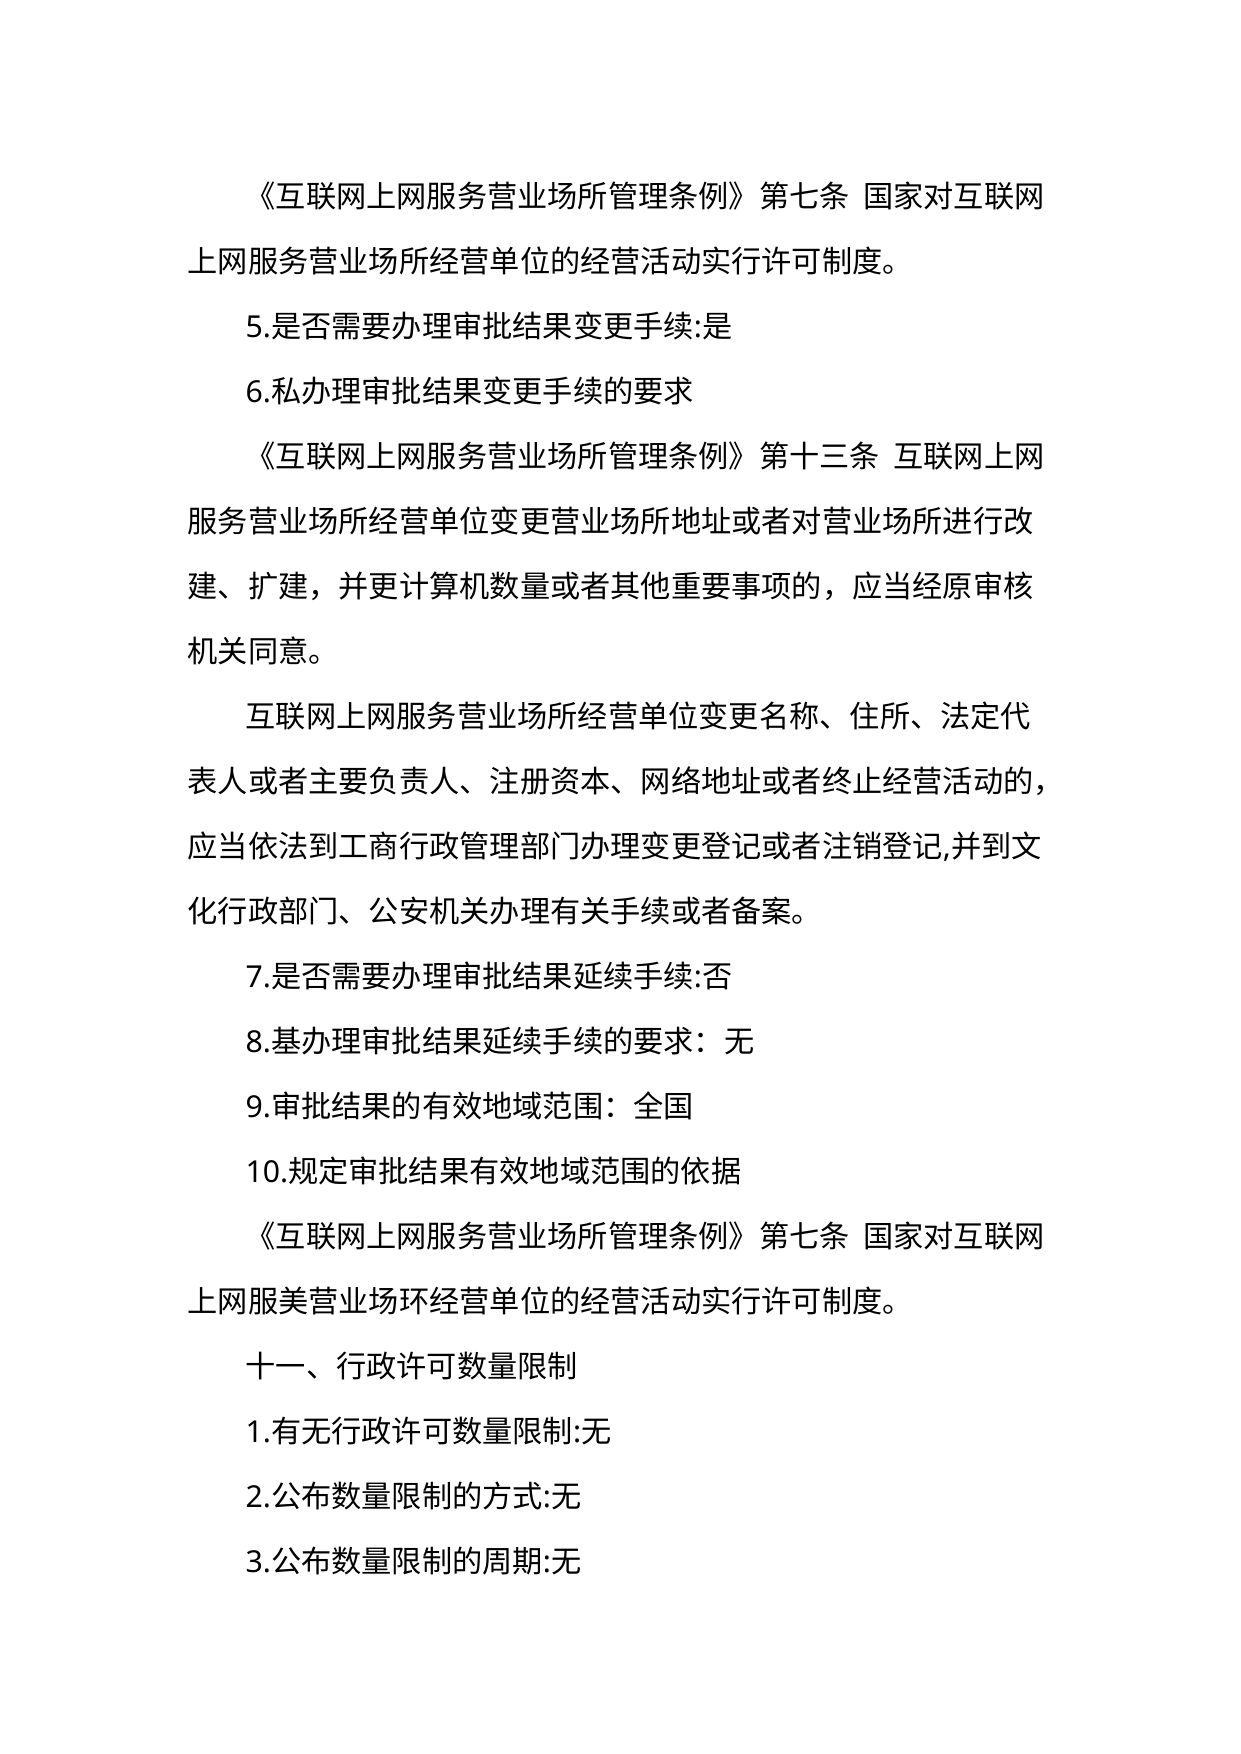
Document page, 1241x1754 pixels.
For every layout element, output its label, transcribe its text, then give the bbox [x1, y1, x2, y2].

text 7.是否需要办理审批结果延续手续:否 [187, 942, 1053, 1007]
text 互联网上网服务营业场所经营单位变更名称、住所、法定代表人或者主要负责人、注册资本、网络地址或者终止经营活动的，应当依法到工商行政管理部门办理变更登记或者注销登记,并到文化行政部门、公安机关办理有关手续或者备案。 [187, 682, 1053, 942]
text 十一、行政许可数量限制 [187, 1332, 1053, 1397]
text 《互联网上网服务营业场所管理条例》第十三条 互联网上网服务营业场所经营单位变更营业场所地址或者对营业场所进行改建、扩建，并更计算机数量或者其他重要事项的，应当经原审核机关同意。 [187, 422, 1053, 682]
text 1.有无行政许可数量限制:无 [187, 1397, 1053, 1462]
text 10.规定审批结果有效地域范围的依据 [187, 1137, 1053, 1202]
text 6.私办理审批结果变更手续的要求 [187, 357, 1053, 422]
text 9.审批结果的有效地域范围：全国 [187, 1072, 1053, 1137]
text 《互联网上网服务营业场所管理条例》第七条 国家对互联网上网服务营业场所经营单位的经营活动实行许可制度。 [187, 162, 1053, 292]
text 2.公布数量限制的方式:无 [187, 1462, 1053, 1527]
text 8.基办理审批结果延续手续的要求：无 [187, 1007, 1053, 1072]
text 《互联网上网服务营业场所管理条例》第七条 国家对互联网上网服美营业场环经营单位的经营活动实行许可制度。 [187, 1202, 1053, 1332]
text 5.是否需要办理审批结果变更手续:是 [187, 292, 1053, 357]
text 3.公布数量限制的周期:无 [187, 1527, 1053, 1592]
